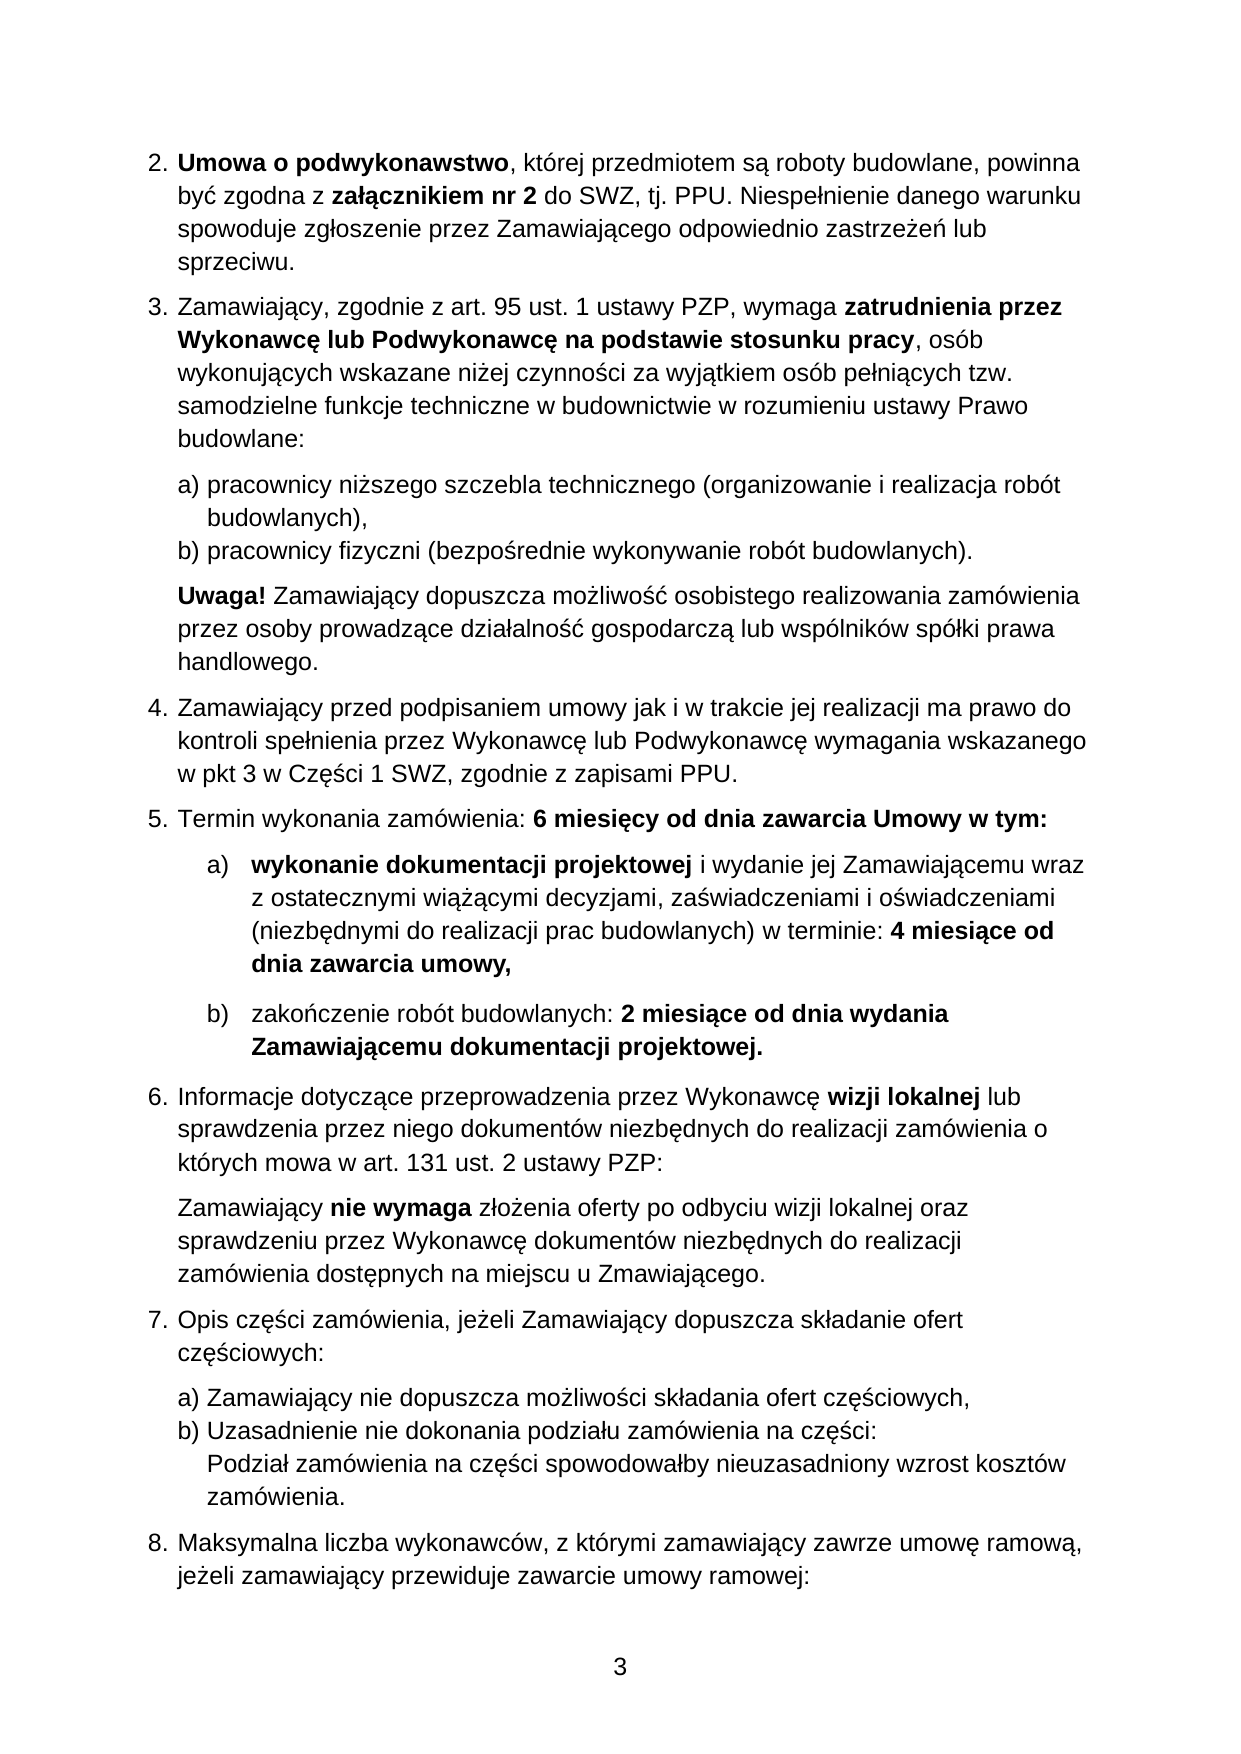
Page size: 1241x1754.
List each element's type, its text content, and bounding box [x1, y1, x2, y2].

list pracownicy fizyczni (bezpośrednie wykonywanie robót budowlanych). [177, 536, 1093, 564]
list Uzasadnienie nie dokonania podziału zamówienia na części: [177, 1416, 1093, 1445]
list Maksymalna liczba wykonawców, z którymi zamawiający zawrze umowę ramową, jeżeli zamawiający przewiduje zawarcie umowy ramowej: [148, 1528, 1093, 1589]
list Zamawiający nie dopuszcza możliwości składania ofert częściowych, [177, 1383, 1093, 1412]
list Opis części zamówienia, jeżeli Zamawiający dopuszcza składanie ofert częściowych: [148, 1304, 1093, 1366]
list pracownicy niższego szczebla technicznego (organizowanie i realizacja robót budowlanych), [177, 470, 1093, 532]
list Zamawiający przed podpisaniem umowy jak i w trakcie jej realizacji ma prawo do kontroli spełnienia przez Wykonawcę lub Podwykonawcę wymagania wskazanego w pkt 3 w Części 1 SWZ, zgodnie z zapisami PPU. [148, 693, 1093, 788]
list zakończenie robót budowlanych: 2 miesiące od dnia wydania Zamawiającemu dokumentacji projektowej. [207, 999, 1093, 1061]
text Podział zamówienia na części spowodowałby nieuzasadniony wzrost kosztów zamówienia. [207, 1449, 1093, 1511]
list Termin wykonania zamówienia: 6 miesięcy od dnia zawarcia Umowy w tym: [148, 804, 1093, 833]
text Zamawiający nie wymaga złożenia oferty po odbyciu wizji lokalnej oraz sprawdzeniu przez Wykonawcę dokumentów niezbędnych do realizacji zamówienia dostępnych na miejscu u Zmawiającego. [177, 1193, 1093, 1288]
list Uwaga! Zamawiający dopuszcza możliwość osobistego realizowania zamówienia przez osoby prowadzące działalność gospodarczą lub wspólników spółki prawa handlowego. [177, 581, 1093, 676]
list Umowa o podwykonawstwo, której przedmiotem są roboty budowlane, powinna być zgodna z załącznikiem nr 2 do SWZ, tj. PPU. Niespełnienie danego warunku spowoduje zgłoszenie przez Zamawiającego odpowiednio zastrzeżeń lub sprzeciwu. [148, 148, 1093, 275]
list wykonanie dokumentacji projektowej i wydanie jej Zamawiającemu wraz z ostatecznymi wiążącymi decyzjami, zaświadczeniami i oświadczeniami (niezbędnymi do realizacji prac budowlanych) w terminie: 4 miesiące od dnia zawarcia umowy, [207, 850, 1093, 978]
list Zamawiający, zgodnie z art. 95 ust. 1 ustawy PZP, wymaga zatrudnienia przez Wykonawcę lub Podwykonawcę na podstawie stosunku pracy, osób wykonujących wskazane niżej czynności za wyjątkiem osób pełniących tzw. samodzielne funkcje techniczne w budownictwie w rozumieniu ustawy Prawo budowlane: [148, 292, 1093, 453]
list Informacje dotyczące przeprowadzenia przez Wykonawcę wizji lokalnej lub sprawdzenia przez niego dokumentów niezbędnych do realizacji zamówienia o których mowa w art. 131 ust. 2 ustawy PZP: [148, 1081, 1093, 1176]
